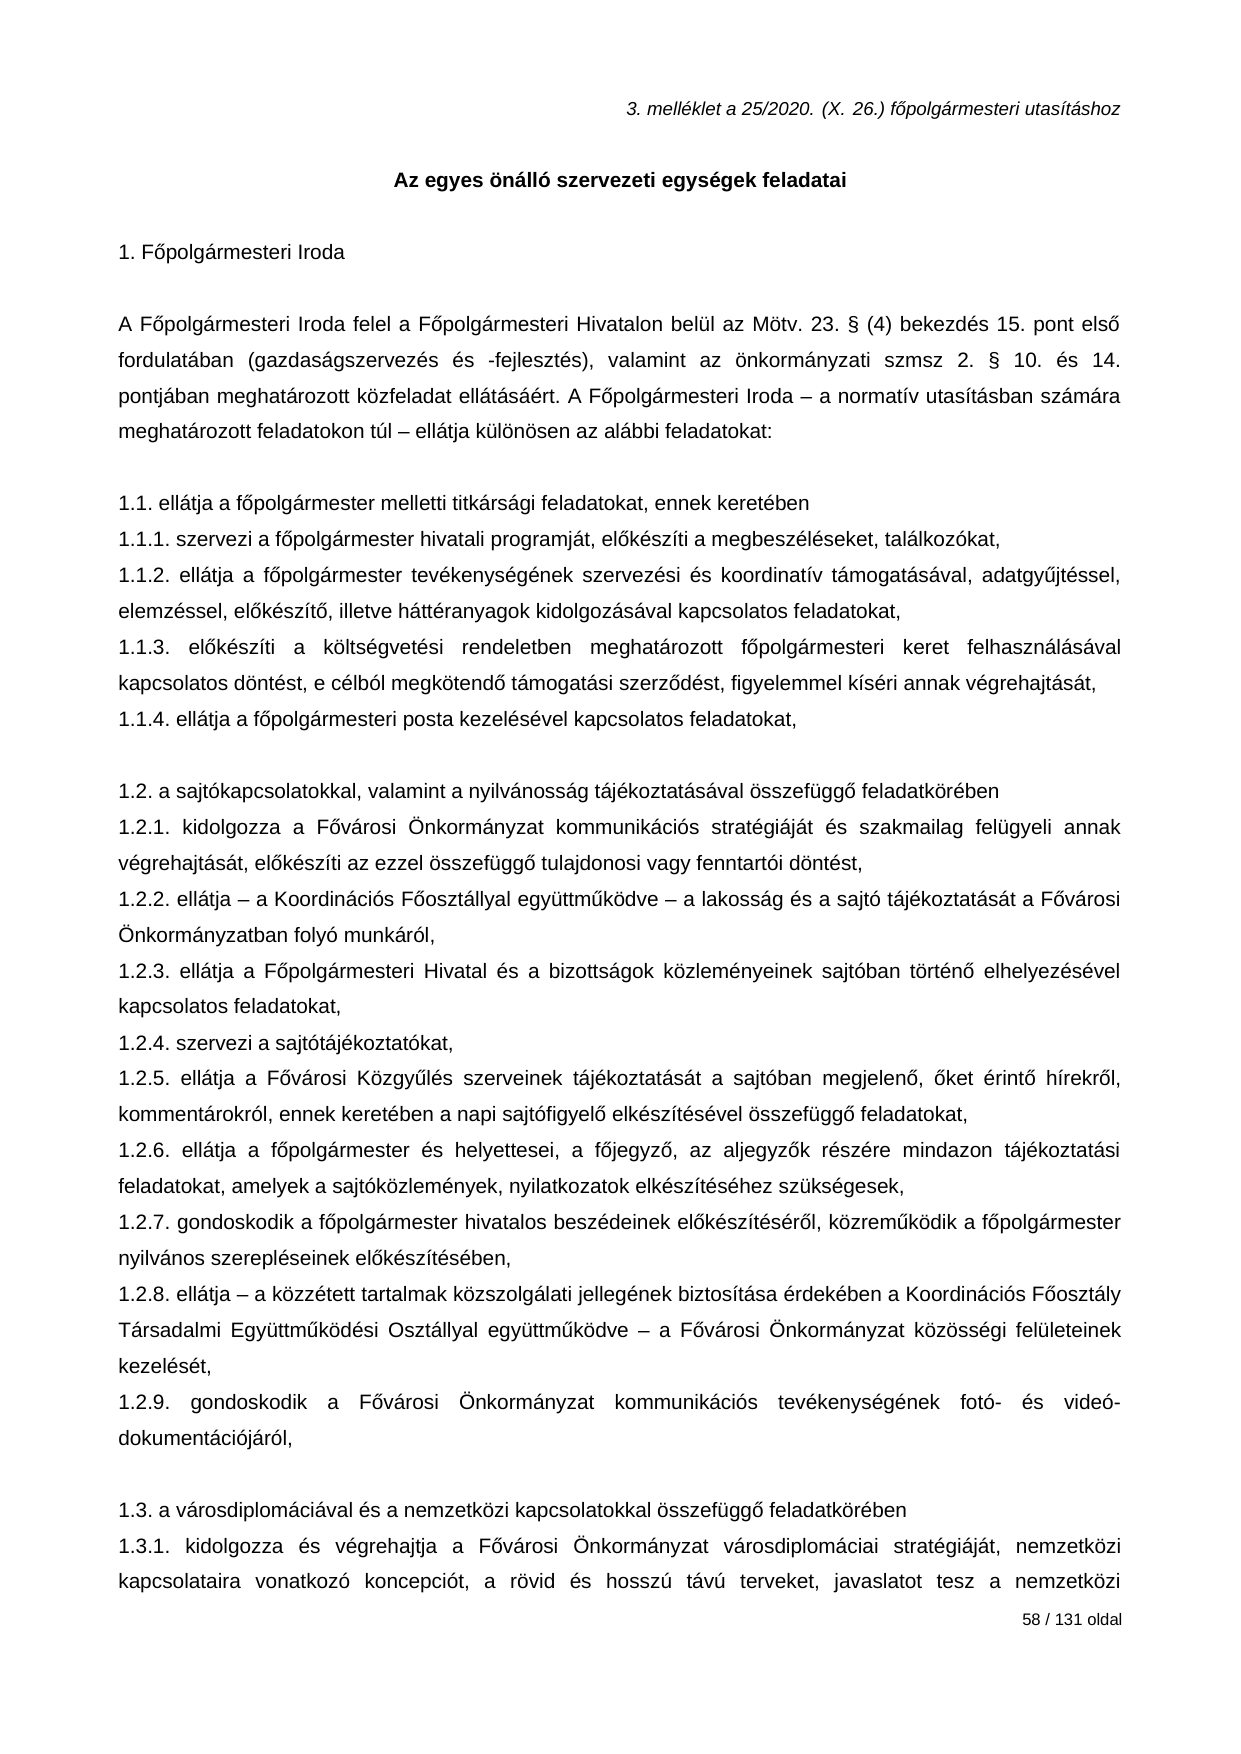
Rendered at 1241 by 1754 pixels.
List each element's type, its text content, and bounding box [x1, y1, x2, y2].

text 1.2.7. gondoskodik a főpolgármester hivatalos beszédeinek előkészítéséről, közreműködik a főpolgármester nyilvános szerepléseinek előkészítésében, [118, 1210, 1122, 1270]
text 1.3. a városdiplomáciával és a nemzetközi kapcsolatokkal összefüggő feladatkörében [118, 1497, 1122, 1521]
text 1.2.4. szervezi a sajtótájékoztatókat, [118, 1030, 1122, 1054]
text 1.1.2. ellátja a főpolgármester tevékenységének szervezési és koordinatív támogatásával, adatgyűjtéssel, elemzéssel, előkészítő, illetve háttéranyagok kidolgozásával kapcsolatos feladatokat, [118, 563, 1122, 623]
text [118, 1533, 1122, 1593]
text 1.2.3. ellátja a Főpolgármesteri Hivatal és a bizottságok közleményeinek sajtóban történő elhelyezésével kapcsolatos feladatokat, [118, 958, 1122, 1018]
text 3. melléklet a 25/2020. (X. 26.) főpolgármesteri utasításhoz [148, 98, 1122, 119]
text 1.1.4. ellátja a főpolgármesteri posta kezelésével kapcsolatos feladatokat, [118, 707, 1122, 731]
text Az egyes önálló szervezeti egységek feladatai [118, 168, 1122, 192]
text 1. Főpolgármesteri Iroda [118, 240, 1122, 264]
text 1.2. a sajtókapcsolatokkal, valamint a nyilvánosság tájékoztatásával összefüggő feladatkörében [118, 779, 1122, 803]
text 1.2.1. kidolgozza a Fővárosi Önkormányzat kommunikációs stratégiáját és szakmailag felügyeli annak végrehajtását, előkészíti az ezzel összefüggő tulajdonosi vagy fenntartói döntést, [118, 815, 1122, 874]
text 1.2.5. ellátja a Fővárosi Közgyűlés szerveinek tájékoztatását a sajtóban megjelenő, őket érintő hírekről, kommentárokról, ennek keretében a napi sajtófigyelő elkészítésével összefüggő feladatokat, [118, 1066, 1122, 1126]
text 1.2.8. ellátja – a közzétett tartalmak közszolgálati jellegének biztosítása érdekében a Koordinációs Főosztály Társadalmi Együttműködési Osztállyal együttműködve – a Fővárosi Önkormányzat közösségi felületeinek kezelését, [118, 1282, 1122, 1378]
text 1.2.2. ellátja – a Koordinációs Főosztállyal együttműködve – a lakosság és a sajtó tájékoztatását a Fővárosi Önkormányzatban folyó munkáról, [118, 887, 1122, 946]
text 1.1.3. előkészíti a költségvetési rendeletben meghatározott főpolgármesteri keret felhasználásával kapcsolatos döntést, e célból megkötendő támogatási szerződést, figyelemmel kíséri annak végrehajtását, [118, 635, 1122, 695]
text 1.1.1. szervezi a főpolgármester hivatali programját, előkészíti a megbeszéléseket, találkozókat, [118, 527, 1122, 551]
text 1.2.6. ellátja a főpolgármester és helyettesei, a főjegyző, az aljegyzők részére mindazon tájékoztatási feladatokat, amelyek a sajtóközlemények, nyilatkozatok elkészítéséhez szükségesek, [118, 1138, 1122, 1198]
text 1.2.9. gondoskodik a Fővárosi Önkormányzat kommunikációs tevékenységének fotó- és videó-dokumentációjáról, [118, 1390, 1122, 1449]
text 1.1. ellátja a főpolgármester melletti titkársági feladatokat, ennek keretében [118, 491, 1122, 515]
text A Főpolgármesteri Iroda felel a Főpolgármesteri Hivatalon belül az Mötv. 23. § (4) bekezdés 15. pont első fordulatában (gazdaságszervezés és -fejlesztés), valamint az önkormányzati szmsz 2. § 10. és 14. pontjában meghatározott közfeladat ellátásáért. A Főpolgármesteri Iroda – a normatív utasításban számára meghatározott feladatokon túl – ellátja különösen az alábbi feladatokat: [118, 312, 1122, 443]
